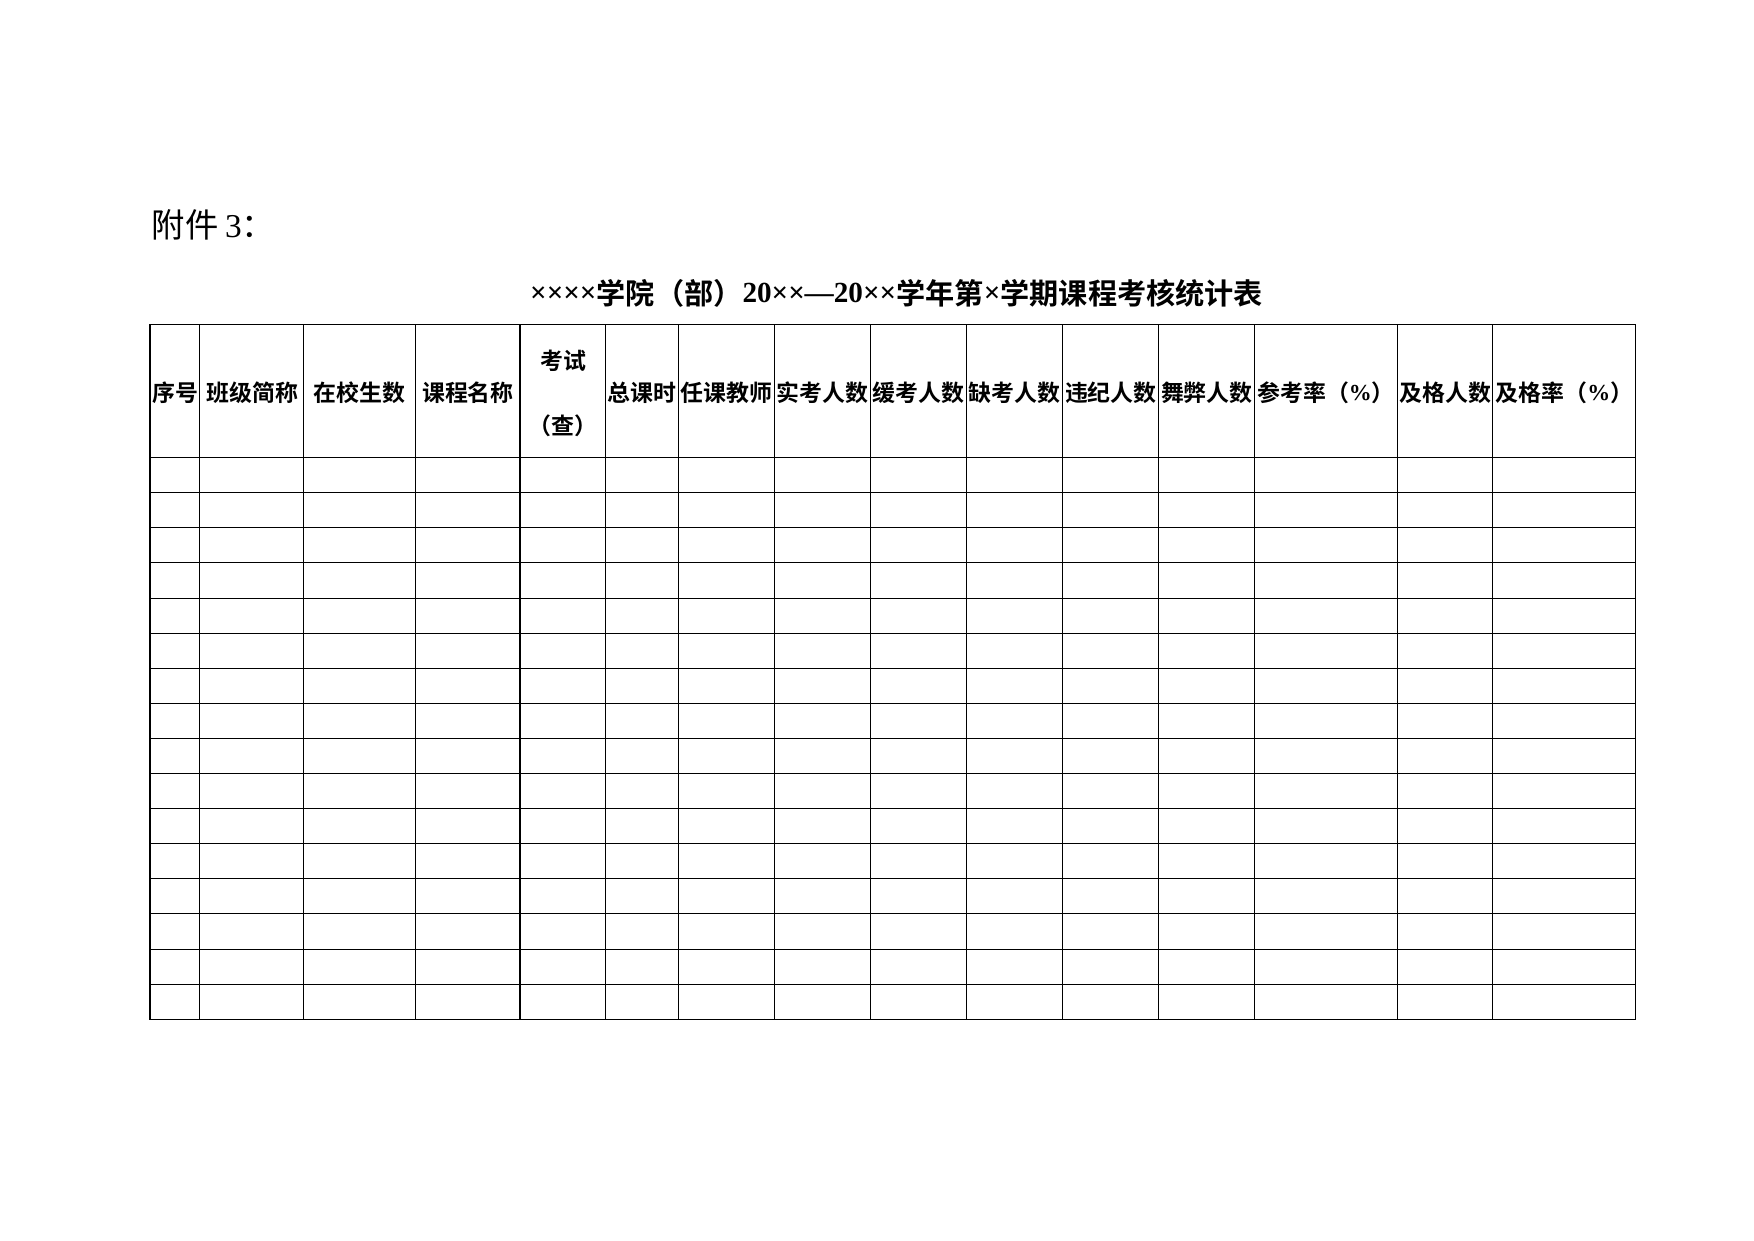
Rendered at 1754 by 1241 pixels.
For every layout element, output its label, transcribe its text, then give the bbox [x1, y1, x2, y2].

table_cell [521, 563, 605, 597]
table_cell [1063, 458, 1158, 492]
table_cell [1255, 844, 1397, 878]
table_cell [679, 493, 774, 527]
table_cell [416, 493, 519, 527]
table_cell [1493, 493, 1635, 527]
table_cell [151, 879, 199, 913]
table_cell [304, 950, 415, 983]
table_cell [416, 634, 519, 668]
table_cell [1159, 879, 1254, 913]
table_cell [871, 879, 966, 913]
table_cell [416, 950, 519, 983]
table_cell [151, 704, 199, 738]
table_cell 序号 [151, 325, 199, 457]
table_cell [200, 985, 303, 1019]
table_cell [521, 774, 605, 808]
table_cell [1159, 704, 1254, 738]
table_cell [1493, 844, 1635, 878]
table_cell [775, 634, 870, 668]
table_cell [1159, 528, 1254, 562]
table_cell 及格人数 [1398, 325, 1492, 457]
table_cell [1493, 704, 1635, 738]
table_cell [304, 563, 415, 597]
table_cell [1398, 528, 1492, 562]
table_cell [679, 879, 774, 913]
table_cell [967, 669, 1062, 703]
table_cell [521, 879, 605, 913]
table_cell [151, 669, 199, 703]
table_cell [871, 634, 966, 668]
table_cell [1159, 985, 1254, 1019]
table_cell [967, 844, 1062, 878]
table_cell [679, 634, 774, 668]
table_cell [967, 879, 1062, 913]
table_cell [521, 914, 605, 948]
table_cell [1255, 950, 1397, 983]
table_cell [151, 914, 199, 948]
table_cell [775, 950, 870, 983]
table_cell [304, 739, 415, 773]
table_cell [606, 914, 678, 948]
table_cell 舞弊人数 [1159, 325, 1254, 457]
table_cell [1493, 528, 1635, 562]
table_cell [200, 493, 303, 527]
table_cell [416, 914, 519, 948]
table_cell [679, 739, 774, 773]
table_cell [775, 739, 870, 773]
table_cell [1063, 599, 1158, 632]
table_cell [521, 950, 605, 983]
table_cell [1159, 774, 1254, 808]
table_cell [1493, 669, 1635, 703]
table_cell [521, 458, 605, 492]
table_cell [606, 774, 678, 808]
table_cell [606, 809, 678, 843]
table_cell [1063, 704, 1158, 738]
table_cell [151, 809, 199, 843]
table_cell [521, 599, 605, 632]
table_cell [1255, 739, 1397, 773]
table_cell 课程名称 [416, 325, 519, 457]
table_cell [679, 669, 774, 703]
table_cell [151, 844, 199, 878]
table_cell [967, 599, 1062, 632]
table_cell [967, 774, 1062, 808]
table_cell [1398, 914, 1492, 948]
table_cell [521, 669, 605, 703]
table_cell [200, 704, 303, 738]
table_cell [1493, 985, 1635, 1019]
table_cell [1063, 914, 1158, 948]
table_cell [679, 914, 774, 948]
table_cell 参考率（%） [1255, 325, 1397, 457]
table_cell [1398, 563, 1492, 597]
table_cell [1398, 739, 1492, 773]
table_cell [304, 914, 415, 948]
table_cell 缺考人数 [967, 325, 1062, 457]
table_cell [1063, 809, 1158, 843]
table_cell [200, 458, 303, 492]
table_cell [304, 528, 415, 562]
table_cell [967, 985, 1062, 1019]
table_cell [606, 528, 678, 562]
table_cell [1063, 950, 1158, 983]
table_cell [606, 599, 678, 632]
table_cell [775, 528, 870, 562]
table_cell [775, 458, 870, 492]
table_cell [1493, 563, 1635, 597]
table_cell [521, 809, 605, 843]
table_cell [1255, 563, 1397, 597]
table_cell [1255, 879, 1397, 913]
table_cell [967, 458, 1062, 492]
table_cell [1493, 634, 1635, 668]
table_cell [416, 809, 519, 843]
table_cell [151, 739, 199, 773]
table_cell [967, 809, 1062, 843]
table_cell [1159, 844, 1254, 878]
table_cell [200, 599, 303, 632]
table_cell [967, 914, 1062, 948]
table_cell [151, 458, 199, 492]
table_cell [200, 528, 303, 562]
table_cell [871, 914, 966, 948]
table_cell [200, 669, 303, 703]
table_cell [1398, 950, 1492, 983]
table_cell [151, 493, 199, 527]
table_header 附件3： ××××学院（部）20××—20××学年第×学期课程考核统计表 [150, 198, 1635, 324]
table_cell [1255, 985, 1397, 1019]
table_cell [416, 669, 519, 703]
table_cell [1063, 739, 1158, 773]
table_cell [416, 739, 519, 773]
table_cell [200, 774, 303, 808]
table_cell [679, 563, 774, 597]
table_cell [775, 563, 870, 597]
table_cell [1159, 458, 1254, 492]
table_cell [521, 493, 605, 527]
table_cell [1398, 458, 1492, 492]
table_cell [967, 634, 1062, 668]
table_cell [606, 458, 678, 492]
table_cell [200, 634, 303, 668]
table_cell [967, 950, 1062, 983]
table_cell [1159, 493, 1254, 527]
table_cell [606, 563, 678, 597]
table_cell [871, 774, 966, 808]
table_cell [521, 634, 605, 668]
table_cell [775, 985, 870, 1019]
table_cell [1398, 669, 1492, 703]
table_cell [304, 879, 415, 913]
table_cell [200, 879, 303, 913]
table_cell [1255, 458, 1397, 492]
table_cell [967, 704, 1062, 738]
table_cell [416, 985, 519, 1019]
table_cell [1493, 458, 1635, 492]
table_cell [304, 493, 415, 527]
table_cell [1255, 704, 1397, 738]
table_cell [871, 950, 966, 983]
table_cell [521, 844, 605, 878]
table_cell [1159, 809, 1254, 843]
table_cell [775, 669, 870, 703]
table_cell [200, 950, 303, 983]
table_cell [304, 669, 415, 703]
table_cell 缓考人数 [871, 325, 966, 457]
table_cell [304, 704, 415, 738]
table_cell [871, 669, 966, 703]
table_cell [416, 774, 519, 808]
table_cell [1398, 809, 1492, 843]
table_cell 考试（查） [521, 325, 605, 457]
table_cell [200, 739, 303, 773]
table_cell [1159, 669, 1254, 703]
table_cell [967, 563, 1062, 597]
table_cell [1159, 599, 1254, 632]
table_cell [606, 634, 678, 668]
table_cell [200, 809, 303, 843]
table_cell [871, 458, 966, 492]
table_cell 实考人数 [775, 325, 870, 457]
table_cell [521, 739, 605, 773]
table_cell [871, 809, 966, 843]
table_cell [871, 739, 966, 773]
table_cell [1063, 493, 1158, 527]
table_cell [1063, 563, 1158, 597]
table_cell [775, 493, 870, 527]
table_cell [304, 844, 415, 878]
table_cell [1255, 634, 1397, 668]
table_cell [1063, 774, 1158, 808]
table_cell [679, 774, 774, 808]
table_cell [1398, 879, 1492, 913]
table_cell [1398, 704, 1492, 738]
table_cell [1255, 669, 1397, 703]
table_cell [200, 844, 303, 878]
table_cell [416, 844, 519, 878]
table_cell [1255, 774, 1397, 808]
table_cell [1493, 774, 1635, 808]
table_cell [416, 599, 519, 632]
table_cell [1159, 950, 1254, 983]
table_cell [1063, 634, 1158, 668]
table_cell [679, 599, 774, 632]
table_cell [151, 528, 199, 562]
table_cell [775, 704, 870, 738]
table_cell [1255, 809, 1397, 843]
table_cell [304, 774, 415, 808]
table_cell 任课教师 [679, 325, 774, 457]
table_cell [1159, 914, 1254, 948]
table_cell 班级简称 [200, 325, 303, 457]
table_cell [151, 985, 199, 1019]
table_cell [606, 739, 678, 773]
table_cell [871, 599, 966, 632]
table_cell [151, 599, 199, 632]
table_cell [200, 563, 303, 597]
table_cell [679, 985, 774, 1019]
table_cell [304, 809, 415, 843]
table_cell [151, 634, 199, 668]
table_cell [416, 879, 519, 913]
table_cell [679, 458, 774, 492]
table_cell [775, 809, 870, 843]
table_cell [1255, 493, 1397, 527]
table_cell [304, 634, 415, 668]
table_cell [606, 493, 678, 527]
table_cell [775, 879, 870, 913]
table_cell [679, 844, 774, 878]
table_cell [151, 563, 199, 597]
table_cell [871, 844, 966, 878]
table_cell [416, 458, 519, 492]
table_cell [871, 528, 966, 562]
table_cell [1159, 739, 1254, 773]
table_cell [606, 950, 678, 983]
table_cell [1493, 914, 1635, 948]
table_cell 及格率（%） [1493, 325, 1635, 457]
table_cell [871, 563, 966, 597]
table_cell [871, 704, 966, 738]
table_cell 在校生数 [304, 325, 415, 457]
table_cell [1255, 599, 1397, 632]
table_cell [1159, 563, 1254, 597]
table_cell [871, 493, 966, 527]
table_cell [1398, 634, 1492, 668]
table_cell [200, 914, 303, 948]
table_cell [606, 879, 678, 913]
table_cell [1493, 879, 1635, 913]
table_cell [1493, 599, 1635, 632]
table_cell [1063, 844, 1158, 878]
table_cell [1398, 844, 1492, 878]
table_cell [679, 809, 774, 843]
table_cell [1255, 914, 1397, 948]
table_cell [416, 563, 519, 597]
table_cell [967, 739, 1062, 773]
table_cell [304, 985, 415, 1019]
table_cell [679, 704, 774, 738]
table_cell [1063, 528, 1158, 562]
table_cell [967, 493, 1062, 527]
table_cell [304, 599, 415, 632]
table_cell [1398, 599, 1492, 632]
table_cell [775, 774, 870, 808]
table_cell [1063, 879, 1158, 913]
table_cell [606, 985, 678, 1019]
table_cell [775, 844, 870, 878]
table_cell [416, 704, 519, 738]
table_cell [1493, 739, 1635, 773]
table_cell [1159, 634, 1254, 668]
table_cell 总课时 [606, 325, 678, 457]
table_cell [679, 950, 774, 983]
table_cell [304, 458, 415, 492]
table_cell [1398, 985, 1492, 1019]
table_cell [521, 528, 605, 562]
table_cell [1063, 669, 1158, 703]
table_cell [521, 704, 605, 738]
table_cell [775, 599, 870, 632]
table_cell [1255, 528, 1397, 562]
table_cell [151, 774, 199, 808]
table_cell [521, 985, 605, 1019]
table_cell [606, 844, 678, 878]
table_cell [416, 528, 519, 562]
table_cell [775, 914, 870, 948]
table_cell [1063, 985, 1158, 1019]
table_cell [1398, 493, 1492, 527]
table_cell [1398, 774, 1492, 808]
table_cell [606, 704, 678, 738]
table_cell [1493, 809, 1635, 843]
table_cell [679, 528, 774, 562]
table_cell 违纪人数 [1063, 325, 1158, 457]
table_cell [606, 669, 678, 703]
table_cell [151, 950, 199, 983]
table_cell [871, 985, 966, 1019]
table_cell [967, 528, 1062, 562]
table_cell [1493, 950, 1635, 983]
